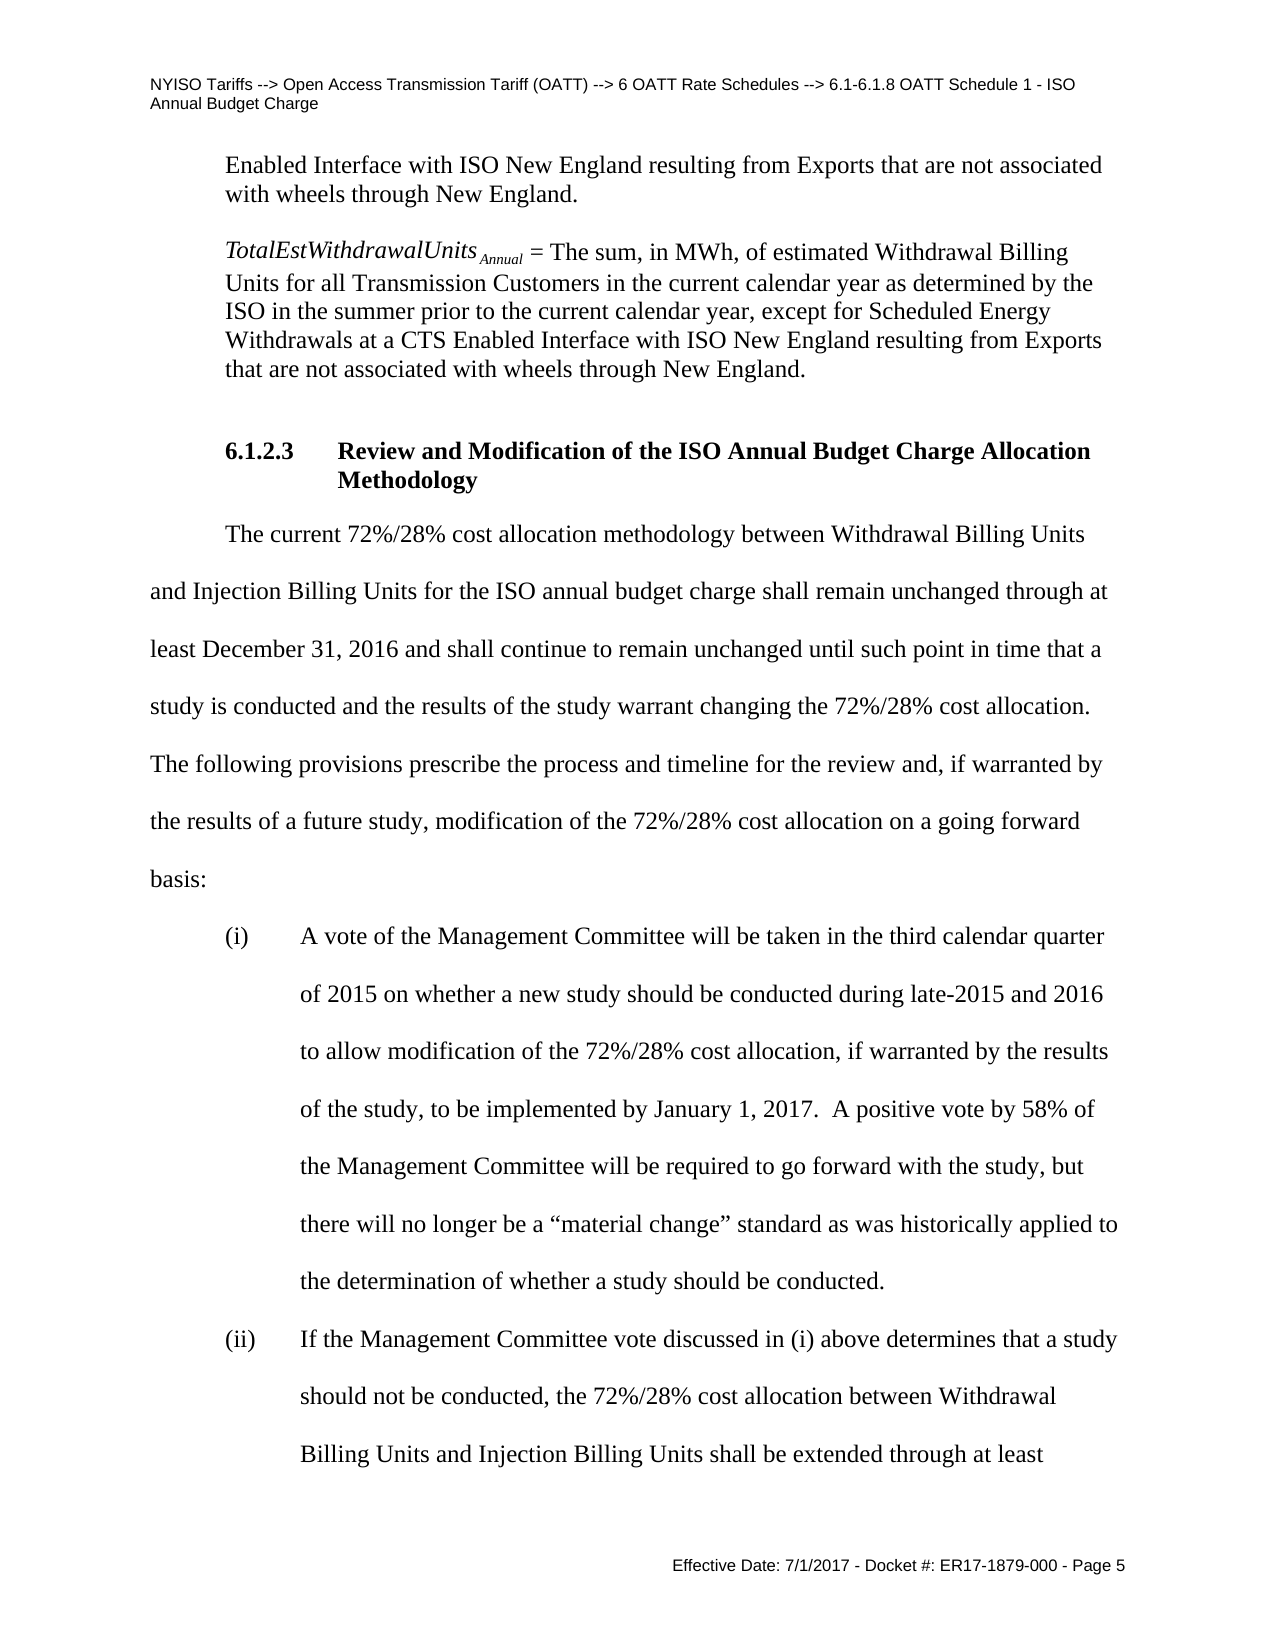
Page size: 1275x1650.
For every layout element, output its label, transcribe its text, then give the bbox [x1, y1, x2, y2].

subtitle 6.1.2.3 Review and Modification of the ISO Annual Budget Charge Allocation Methodology [225, 436, 1125, 494]
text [225, 150, 1125, 207]
text = The sum, in MWh, of estimated Withdrawal Billing Units for all Transmission Customers in the current calendar year as determined by the ISO in the summer prior to the current calendar year, except for Scheduled Energy Withdrawals at a CTS Enabled Interface with ISO New England resulting from Exports that are not associated with wheels through New England. [225, 236, 1125, 383]
text (i) A vote of the Management Committee will be taken in the third calendar quarter of 2015 on whether a new study should be conducted during late-2015 and 2016 to allow modification of the 72%/28% cost allocation, if warranted by the results of the study, to be implemented by January 1, 2017. A positive vote by 58% of the Management Committee will be required to go forward with the study, but there will no longer be a “material change” standard as was historically applied to the determination of whether a study should be conducted. [225, 921, 1125, 1295]
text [225, 1324, 1125, 1468]
text The current 72%/28% cost allocation methodology between Withdrawal Billing Units and Injection Billing Units for the ISO annual budget charge shall remain unchanged through at least December 31, 2016 and shall continue to remain unchanged until such point in time that a study is conducted and the results of the study warrant changing the 72%/28% cost allocation. The following provisions prescribe the process and timeline for the review and, if warranted by the results of a future study, modification of the 72%/28% cost allocation on a going forward basis: [150, 519, 1125, 893]
